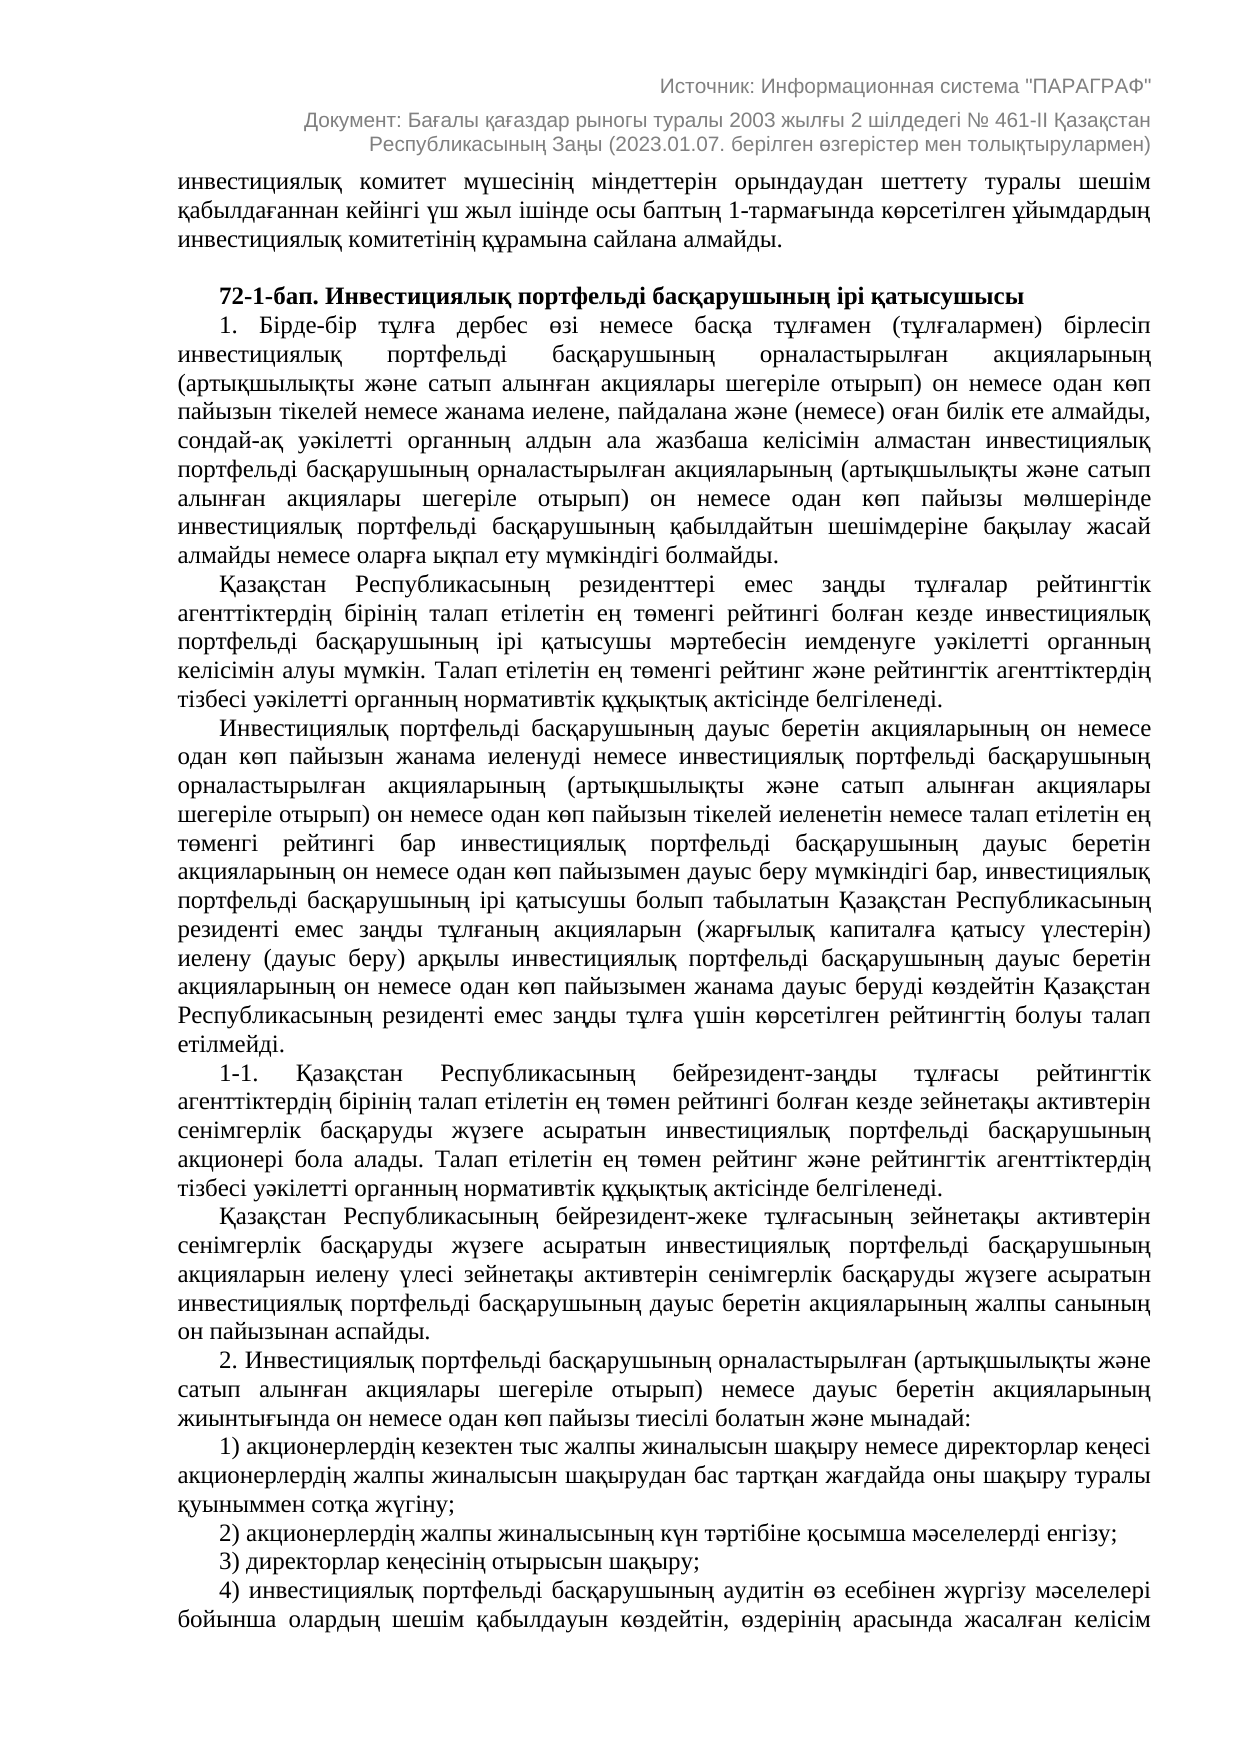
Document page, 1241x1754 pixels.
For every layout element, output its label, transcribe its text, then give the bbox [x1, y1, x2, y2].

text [177, 1575, 1152, 1633]
text 3) директорлар кеңесінің отырысын шақыру; [177, 1546, 1152, 1575]
text 1) акционерлердің кезектен тыс жалпы жиналысын шақыру немесе директорлар кеңесі акционерлердің жалпы жиналысын шақырудан бас тартқан жағдайда оны шақыру туралы қуыныммен сотқа жүгіну; [177, 1431, 1152, 1518]
text Инвестициялық портфельді басқарушының дауыс беретін акцияларының он немесе одан көп пайызын жанама иеленуді немесе инвестициялық портфельді басқарушының орналастырылған акцияларының (артықшылықты және сатып алынған акциялары шегеріле отырып) он немесе одан көп пайызын тікелей иеленетін немесе талап етілетін ең төменгі рейтингі бар инвестициялық портфельді басқарушының дауыс беретін акцияларының он немесе одан көп пайызымен дауыс беру мүмкіндігі бар, инвестициялық портфельді басқарушының ірі қатысушы болып табылатын Қазақстан Республикасының резиденті емес заңды тұлғаның акцияларын (жарғылық капиталға қатысу үлестерін) иелену (дауыс беру) арқылы инвестициялық портфельді басқарушының дауыс беретін акцияларының он немесе одан көп пайызымен жанама дауыс беруді көздейтін Қазақстан Республикасының резиденті емес заңды тұлға үшін көрсетілген рейтингтің болуы талап етілмейді. [177, 713, 1152, 1058]
text Қазақстан Республикасының резиденттері емес заңды тұлғалар рейтингтік агенттіктердің бірінің талап етілетін ең төменгі рейтингі болған кезде инвестициялық портфельді басқарушының ірі қатысушы мәртебесін иемденуге уәкілетті органның келісімін алуы мүмкін. Талап етілетін ең төменгі рейтинг және рейтингтік агенттіктердің тізбесі уәкілетті органның нормативтік құқықтық актісінде белгіленеді. [177, 569, 1152, 713]
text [177, 166, 1152, 253]
text 2. Инвестициялық портфельді басқарушының орналастырылған (артықшылықты және сатып алынған акциялары шегеріле отырып) немесе дауыс беретін акцияларының жиынтығында он немесе одан көп пайызы тиесілі болатын және мынадай: [177, 1345, 1152, 1431]
text 1-1. Қазақстан Республикасының бейрезидент-заңды тұлғасы рейтингтік агенттіктердің бірінің талап етілетін ең төмен рейтингі болған кезде зейнетақы активтерін сенімгерлік басқаруды жүзеге асыратын инвестициялық портфельді басқарушының акционері бола алады. Талап етілетін ең төмен рейтинг және рейтингтік агенттіктердің тізбесі уәкілетті органның нормативтік құқықтық актісінде белгіленеді. [177, 1058, 1152, 1201]
text 1. Бірде-бір тұлға дербес өзі немесе басқа тұлғамен (тұлғалармен) бірлесіп инвестициялық портфельді басқарушының орналастырылған акцияларының (артықшылықты және сатып алынған акциялары шегеріле отырып) он немесе одан көп пайызын тікелей немесе жанама иелене, пайдалана және (немесе) оған билік ете алмайды, сондай-ақ уәкілетті органның алдын ала жазбаша келісімін алмастан инвестициялық портфельді басқарушының орналастырылған акцияларының (артықшылықты және сатып алынған акциялары шегеріле отырып) он немесе одан көп пайызы мөлшерінде инвестициялық портфельді басқарушының қабылдайтын шешімдеріне бақылау жасай алмайды немесе оларға ықпал ету мүмкіндігі болмайды. [177, 310, 1152, 569]
text 2) акционерлердің жалпы жиналысының күн тәртібіне қосымша мәселелерді енгізу; [177, 1518, 1152, 1546]
text 72-1-бап. Инвестициялық портфельді басқарушының ірі қатысушысы [177, 281, 1152, 310]
text Қазақстан Республикасының бейрезидент-жеке тұлғасының зейнетақы активтерін сенімгерлік басқаруды жүзеге асыратын инвестициялық портфельді басқарушының акцияларын иелену үлесі зейнетақы активтерін сенімгерлік басқаруды жүзеге асыратын инвестициялық портфельді басқарушының дауыс беретін акцияларының жалпы санының он пайызынан аспайды. [177, 1201, 1152, 1345]
